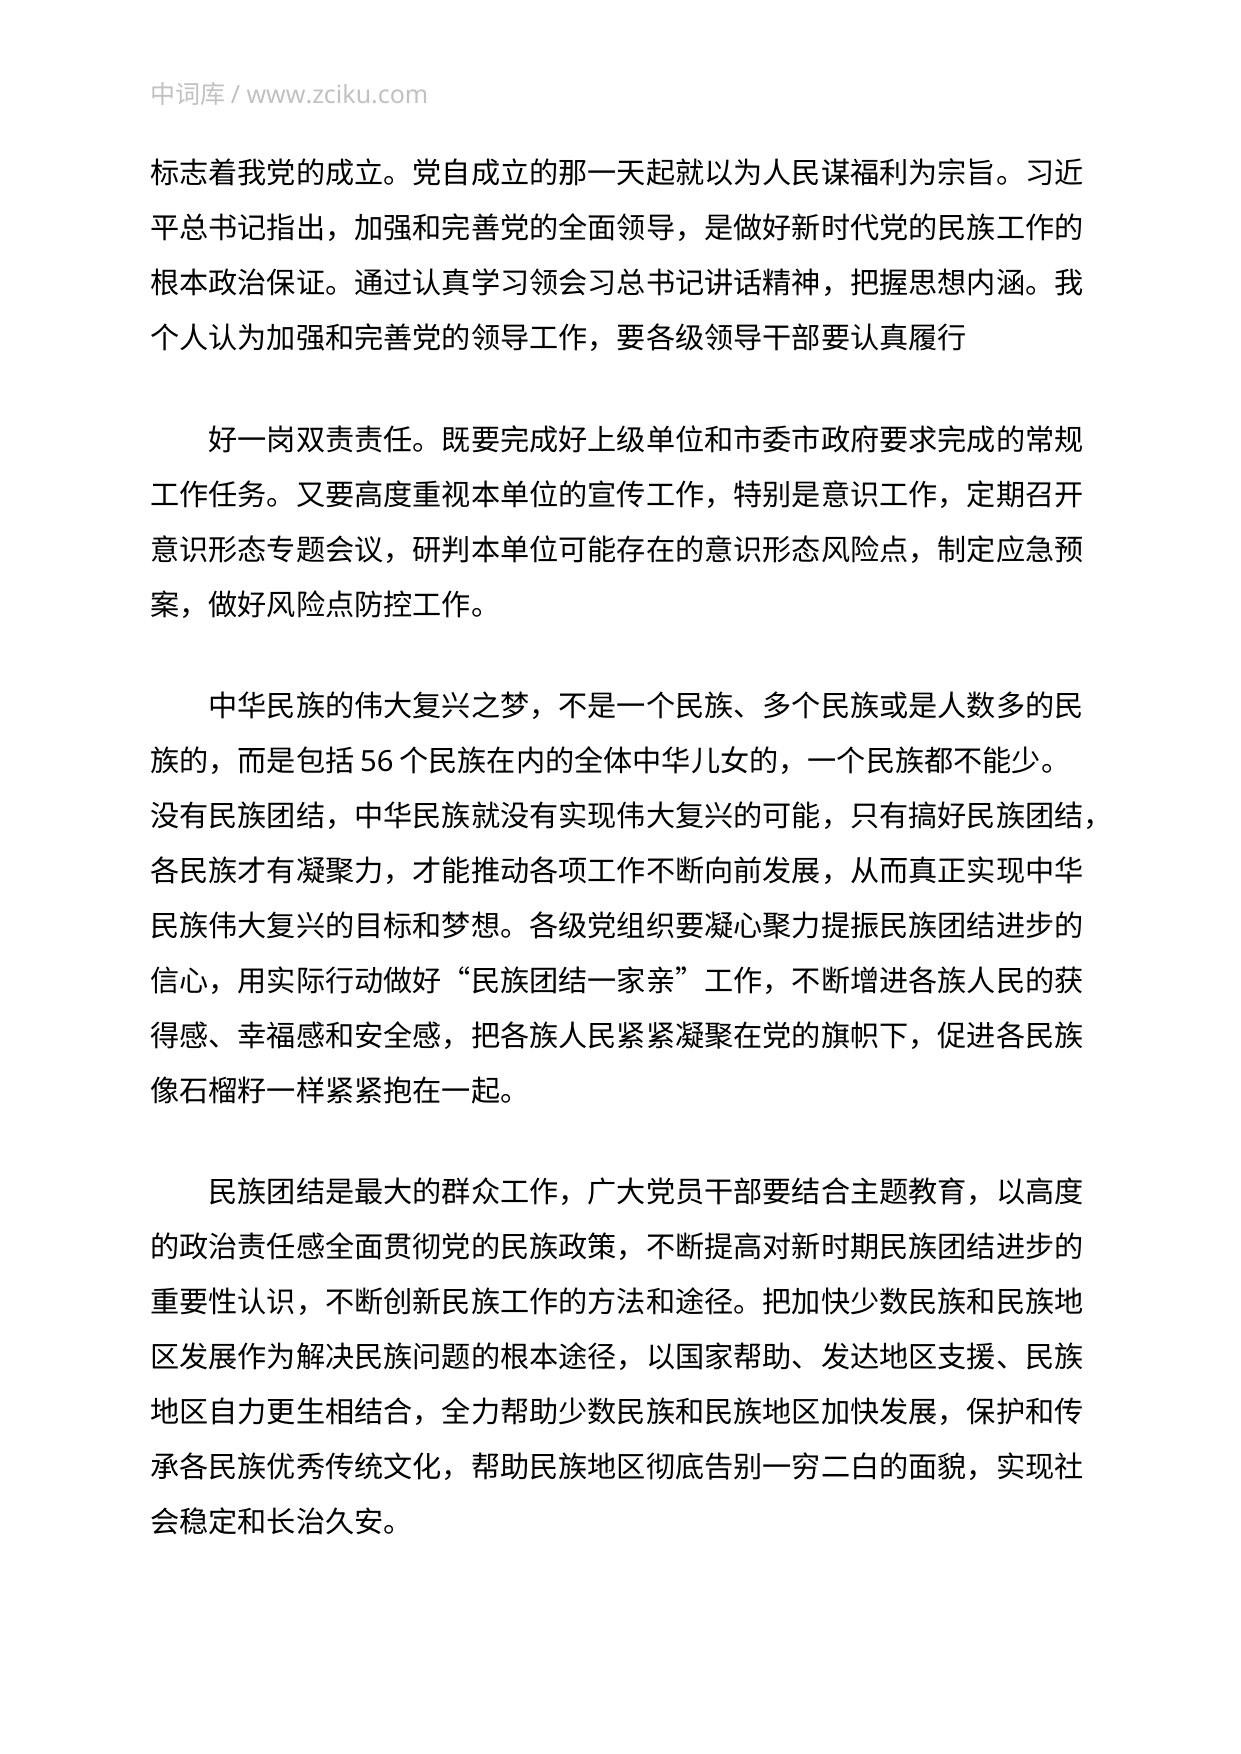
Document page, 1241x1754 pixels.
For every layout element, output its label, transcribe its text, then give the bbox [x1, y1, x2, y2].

text 民族团结是最大的群众工作，广大党员干部要结合主题教育，以高度的政治责任感全面贯彻党的民族政策，不断提高对新时期民族团结进步的重要性认识，不断创新民族工作的方法和途径。把加快少数民族和民族地区发展作为解决民族问题的根本途径，以国家帮助、发达地区支援、民族地区自力更生相结合，全力帮助少数民族和民族地区加快发展，保护和传承各民族优秀传统文化，帮助民族地区彻底告别一穷二白的面貌，实现社会稳定和长治久安。 [150, 1169, 1090, 1541]
text 好一岗双责责任。既要完成好上级单位和市委市政府要求完成的常规工作任务。又要高度重视本单位的宣传工作，特别是意识工作，定期召开意识形态专题会议，研判本单位可能存在的意识形态风险点，制定应急预案，做好风险点防控工作。 [150, 416, 1090, 623]
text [150, 150, 1090, 357]
text 中华民族的伟大复兴之梦，不是一个民族、多个民族或是人数多的民族的，而是包括56个民族在内的全体中华儿女的，一个民族都不能少。没有民族团结，中华民族就没有实现伟大复兴的可能，只有搞好民族团结，各民族才有凝聚力，才能推动各项工作不断向前发展，从而真正实现中华民族伟大复兴的目标和梦想。各级党组织要凝心聚力提振民族团结进步的信心，用实际行动做好“民族团结一家亲”工作，不断增进各族人民的获得感、幸福感和安全感，把各族人民紧紧凝聚在党的旗帜下，促进各民族像石榴籽一样紧紧抱在一起。 [150, 683, 1090, 1109]
